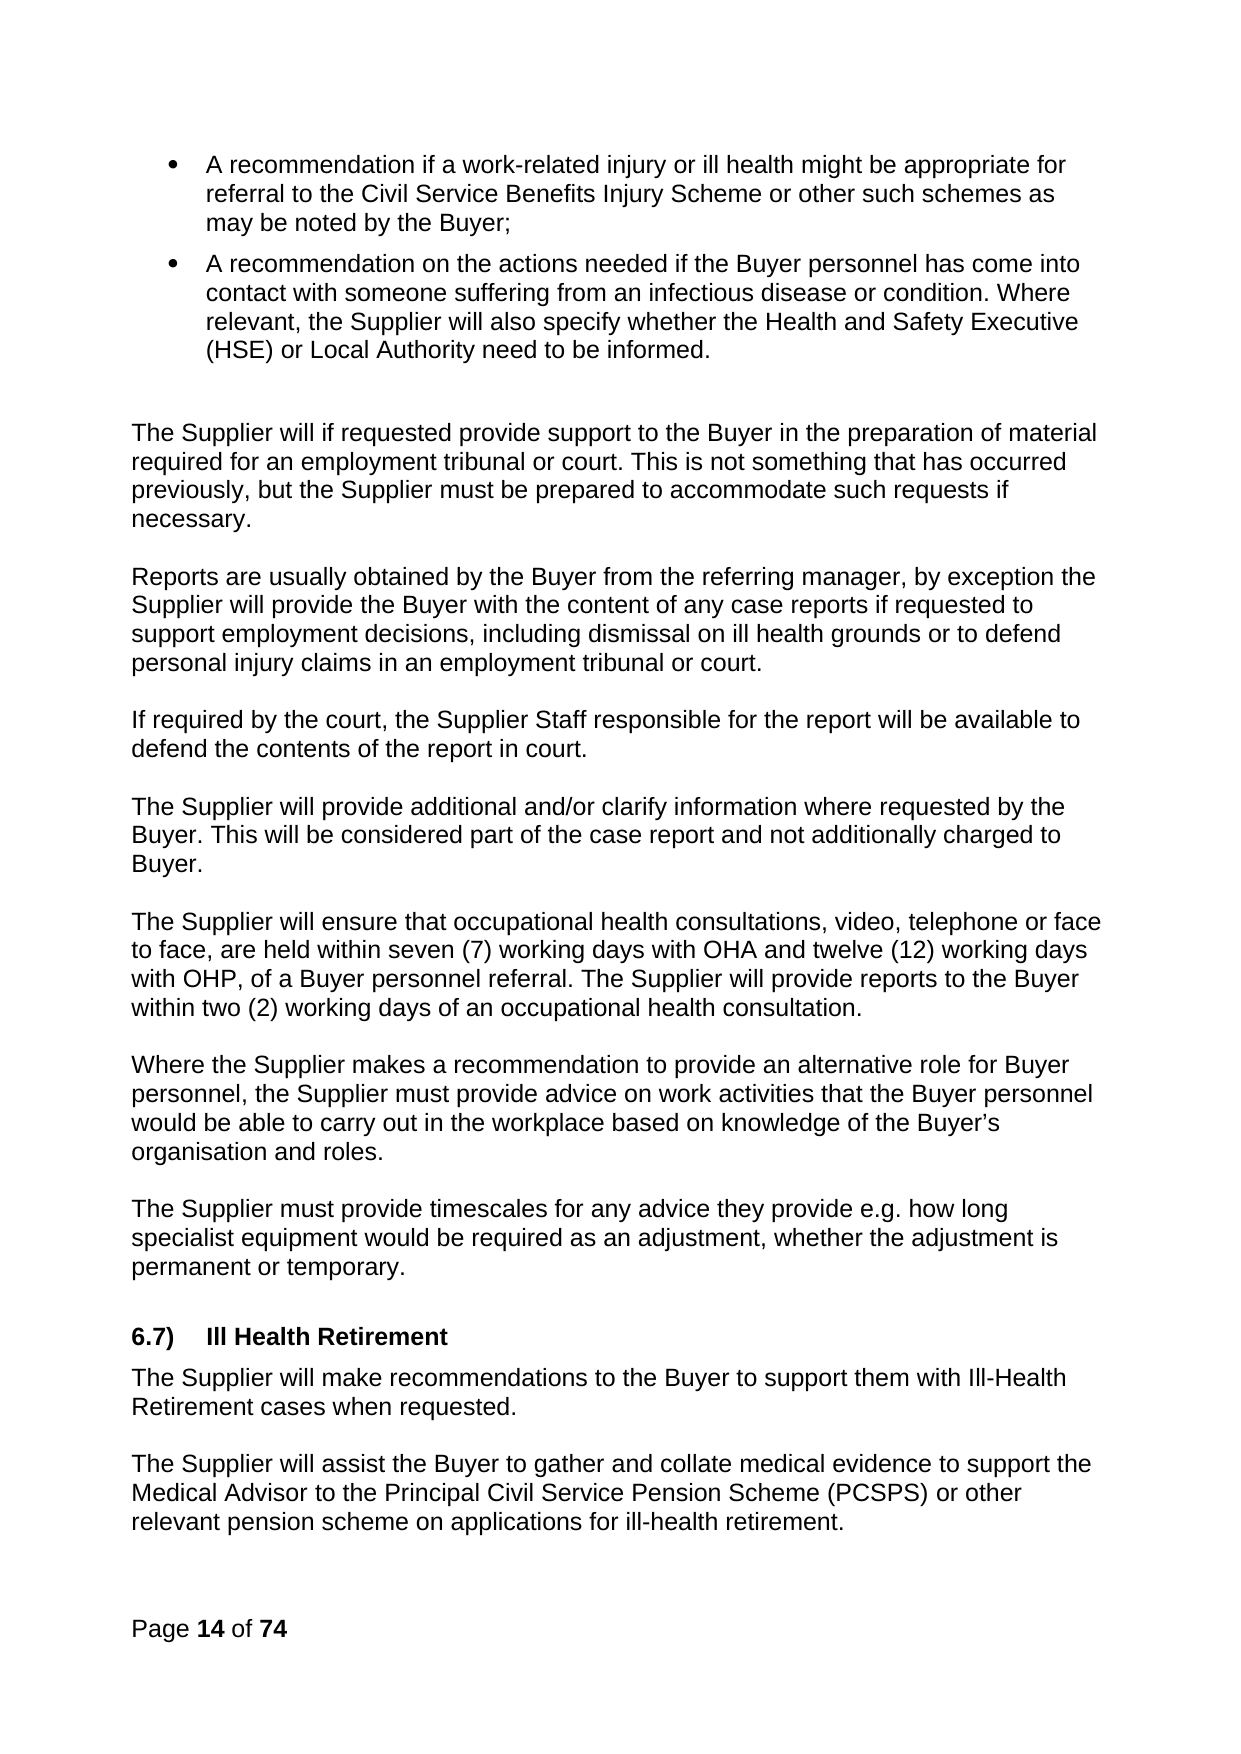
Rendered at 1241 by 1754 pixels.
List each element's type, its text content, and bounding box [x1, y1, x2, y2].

text Reports are usually obtained by the Buyer from the referring manager, by exception the Supplier will provide the Buyer with the content of any case reports if requested to support employment decisions, including dismissal on ill health grounds or to defend personal injury claims in an employment tribunal or court. [131, 561, 1106, 676]
list A recommendation on the actions needed if the Buyer personnel has come into contact with someone suffering from an infectious disease or condition. Where relevant, the Supplier will also specify whether the Health and Safety Executive (HSE) or Local Authority need to be informed. [168, 249, 1106, 364]
text The Supplier must provide timescales for any advice they provide e.g. how long specialist equipment would be required as an adjustment, whether the adjustment is permanent or temporary. [131, 1194, 1106, 1280]
text Where the Supplier makes a recommendation to provide an alternative role for Buyer personnel, the Supplier must provide advice on work activities that the Buyer personnel would be able to carry out in the workplace based on knowledge of the Buyer’s organisation and roles. [131, 1050, 1106, 1165]
text If required by the court, the Supplier Staff responsible for the report will be available to defend the contents of the report in court. [131, 705, 1106, 763]
text The Supplier will assist the Buyer to gather and collate medical evidence to support the Medical Advisor to the Principal Civil Service Pension Scheme (PCSPS) or other relevant pension scheme on applications for ill-health retirement. [131, 1449, 1106, 1535]
text The Supplier will if requested provide support to the Buyer in the preparation of material required for an employment tribunal or court. This is not something that has occurred previously, but the Supplier must be prepared to accommodate such requests if necessary. [131, 418, 1106, 533]
text The Supplier will make recommendations to the Buyer to support them with Ill-Health Retirement cases when requested. [131, 1363, 1106, 1420]
text The Supplier will provide additional and/or clarify information where requested by the Buyer. This will be considered part of the case report and not additionally charged to Buyer. [131, 791, 1106, 878]
list A recommendation if a work-related injury or ill health might be appropriate for referral to the Civil Service Benefits Injury Scheme or other such schemes as may be noted by the Buyer; [168, 150, 1106, 236]
subtitle Ill Health Retirement [131, 1321, 1106, 1350]
text The Supplier will ensure that occupational health consultations, video, telephone or face to face, are held within seven (7) working days with OHA and twelve (12) working days with OHP, of a Buyer personnel referral. The Supplier will provide reports to the Buyer within two (2) working days of an occupational health consultation. [131, 906, 1106, 1021]
